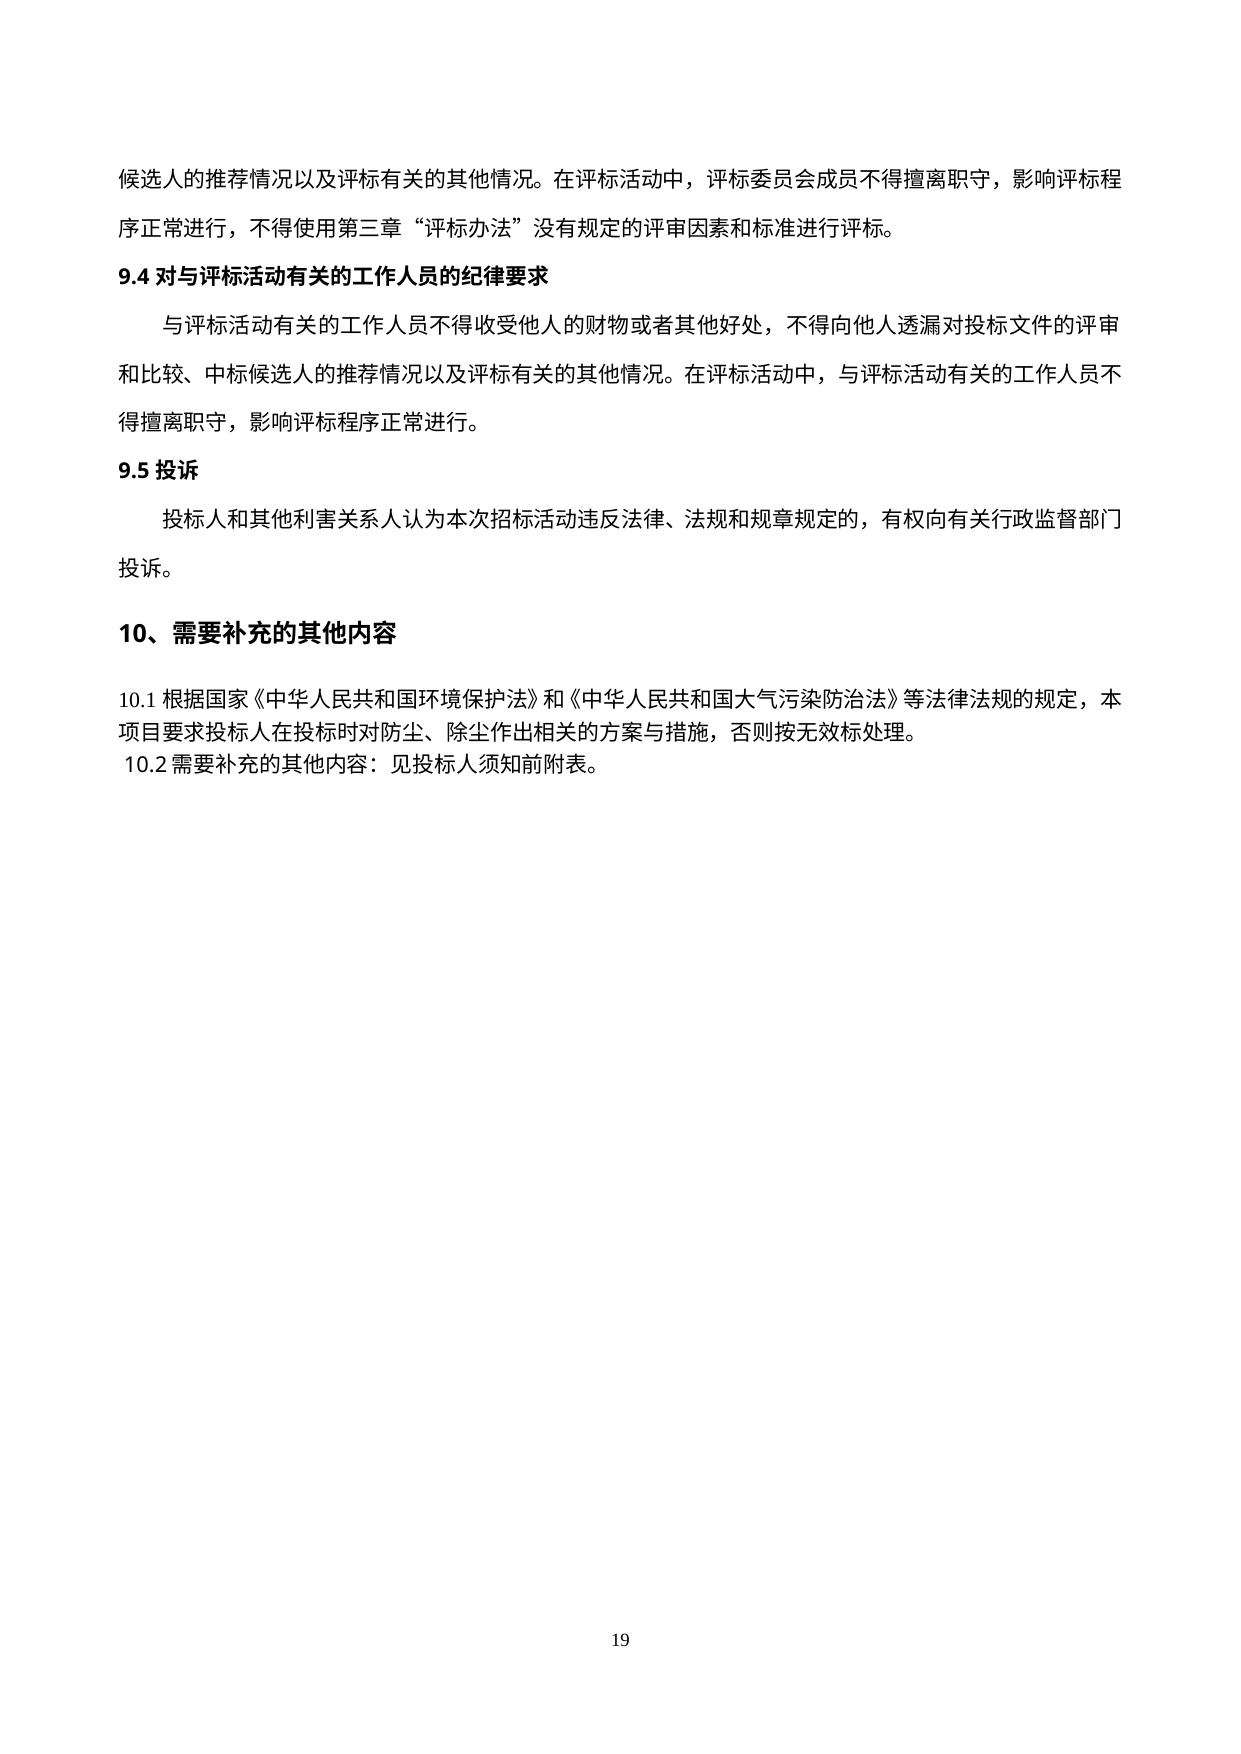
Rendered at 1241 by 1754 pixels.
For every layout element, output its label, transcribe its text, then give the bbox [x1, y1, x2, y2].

text 投标人和其他利害关系人认为本次招标活动违反法律、法规和规章规定的，有权向有关行政监督部门投诉。 [118, 502, 1122, 583]
subtitle 9.4 对与评标活动有关的工作人员的纪律要求 [118, 259, 1122, 292]
subtitle 需要补充的其他内容 [118, 599, 1122, 664]
subtitle 9.5 投诉 [118, 453, 1122, 486]
text 10.2需要补充的其他内容：见投标人须知前附表。 [118, 747, 1122, 779]
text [118, 162, 1122, 243]
text 与评标活动有关的工作人员不得收受他人的财物或者其他好处，不得向他人透漏对投标文件的评审和比较、中标候选人的推荐情况以及评标有关的其他情况。在评标活动中，与评标活动有关的工作人员不得擅离职守，影响评标程序正常进行。 [118, 307, 1122, 437]
text 10.1 根据国家《中华人民共和国环境保护法》和《中华人民共和国大气污染防治法》等法律法规的规定，本项目要求投标人在投标时对防尘、除尘作出相关的方案与措施，否则按无效标处理。 [118, 682, 1122, 747]
